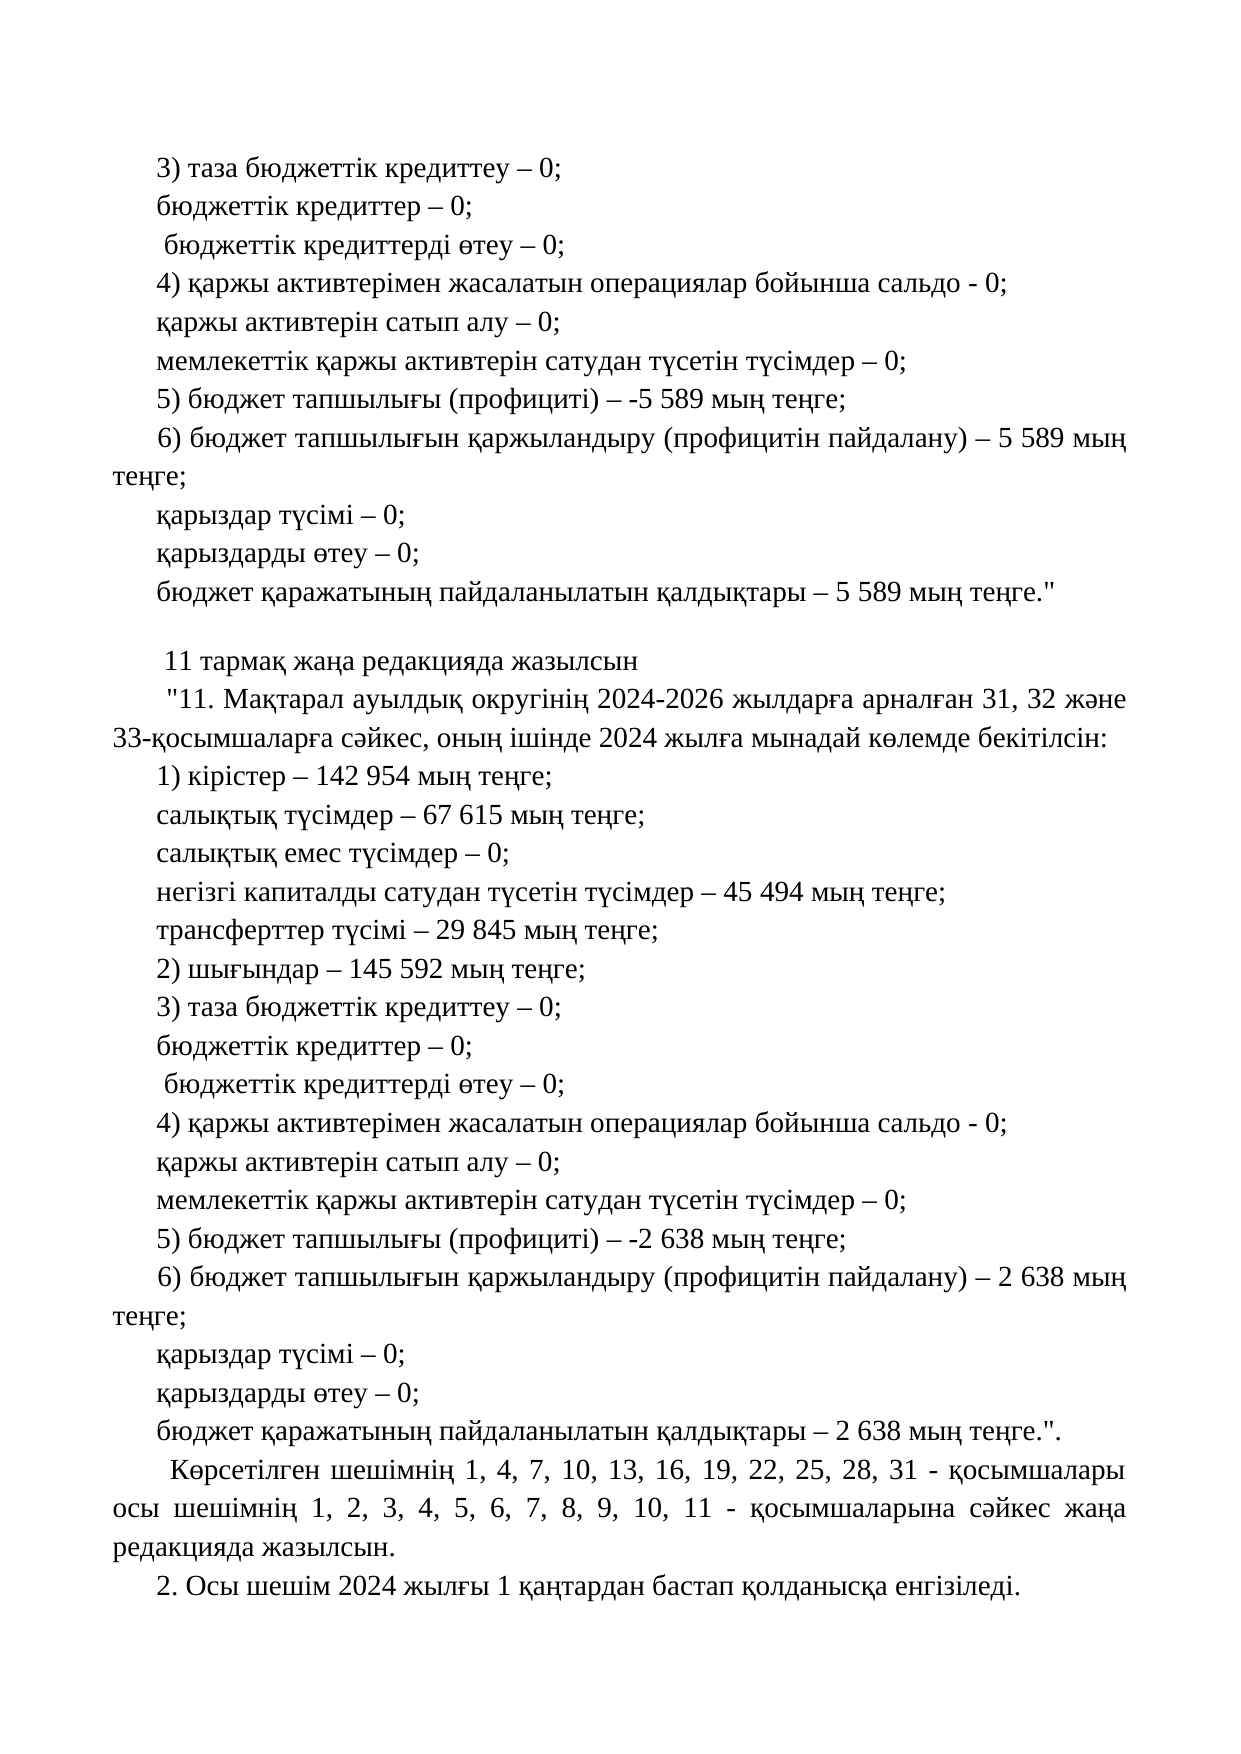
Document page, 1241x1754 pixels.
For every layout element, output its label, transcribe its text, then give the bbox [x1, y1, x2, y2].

text 6) бюджет тапшылығын қаржыландыру (профицитін пайдалану) – 2 638 мың теңге; [112, 1259, 1128, 1331]
text бюджеттік кредиттер – 0; [112, 1028, 1128, 1062]
text қарыздарды өтеу – 0; [112, 1375, 1128, 1408]
text бюджеттік кредиттер – 0; [112, 188, 1128, 222]
text бюджеттік кредиттерді өтеу – 0; [112, 1067, 1128, 1100]
text 4) қаржы активтерімен жасалатын операциялар бойынша сальдо - 0; [112, 266, 1128, 299]
text 5) бюджет тапшылығы (профициті) – -2 638 мың теңге; [112, 1221, 1128, 1254]
text бюджеттік кредиттерді өтеу – 0; [112, 227, 1128, 261]
text 11 тармақ жаңа редакцияда жазылсын [112, 643, 1128, 676]
text 3) таза бюджеттiк кредиттеу – 0; [112, 150, 1128, 183]
text Көрсетілген шешімнің 1, 4, 7, 10, 13, 16, 19, 22, 25, 28, 31 - қосымшалары осы шешімнің 1, 2, 3, 4, 5, 6, 7, 8, 9, 10, 11 - қосымшаларына сәйкес жаңа редакцияда жазылсын. [112, 1452, 1128, 1563]
text қаржы активтерін сатып алу – 0; [112, 1144, 1128, 1177]
text салықтық емес түсiмдер – 0; [112, 835, 1128, 869]
text бюджет қаражатының пайдаланылатын қалдықтары – 2 638 мың теңге.". [112, 1413, 1128, 1447]
text мемлекеттік қаржы активтерін сатудан түсетін түсімдер – 0; [112, 343, 1128, 376]
text 3) таза бюджеттiк кредиттеу – 0; [112, 989, 1128, 1023]
text қаржы активтерін сатып алу – 0; [112, 304, 1128, 338]
text қарыздар түсімі – 0; [112, 1336, 1128, 1370]
text қарыздар түсімі – 0; [112, 497, 1128, 530]
text 2) шығындар – 145 592 мың теңге; [112, 951, 1128, 984]
text негiзгi капиталды сатудан түсетiн түсiмдер – 45 494 мың теңге; [112, 874, 1128, 907]
text салықтық түсiмдер – 67 615 мың теңге; [112, 797, 1128, 830]
text 1) кiрiстер – 142 954 мың теңге; [112, 758, 1128, 792]
text 6) бюджет тапшылығын қаржыландыру (профицитін пайдалану) – 5 589 мың теңге; [112, 420, 1128, 492]
text бюджет қаражатының пайдаланылатын қалдықтары – 5 589 мың теңге." [112, 574, 1128, 607]
text трансферттер түсiмi – 29 845 мың теңге; [112, 912, 1128, 946]
text 4) қаржы активтерімен жасалатын операциялар бойынша сальдо - 0; [112, 1105, 1128, 1139]
text мемлекеттік қаржы активтерін сатудан түсетін түсімдер – 0; [112, 1182, 1128, 1216]
text 2. Осы шешім 2024 жылғы 1 қаңтардан бастап қолданысқа енгізіледі. [112, 1568, 1128, 1601]
text қарыздарды өтеу – 0; [112, 535, 1128, 569]
text 5) бюджет тапшылығы (профициті) – -5 589 мың теңге; [112, 381, 1128, 415]
text "11. Мақтарал ауылдық округінің 2024-2026 жылдарға арналған 31, 32 және 33-қосымшаларға сәйкес, оның ішінде 2024 жылға мынадай көлемде бекiтiлсiн: [112, 681, 1128, 753]
